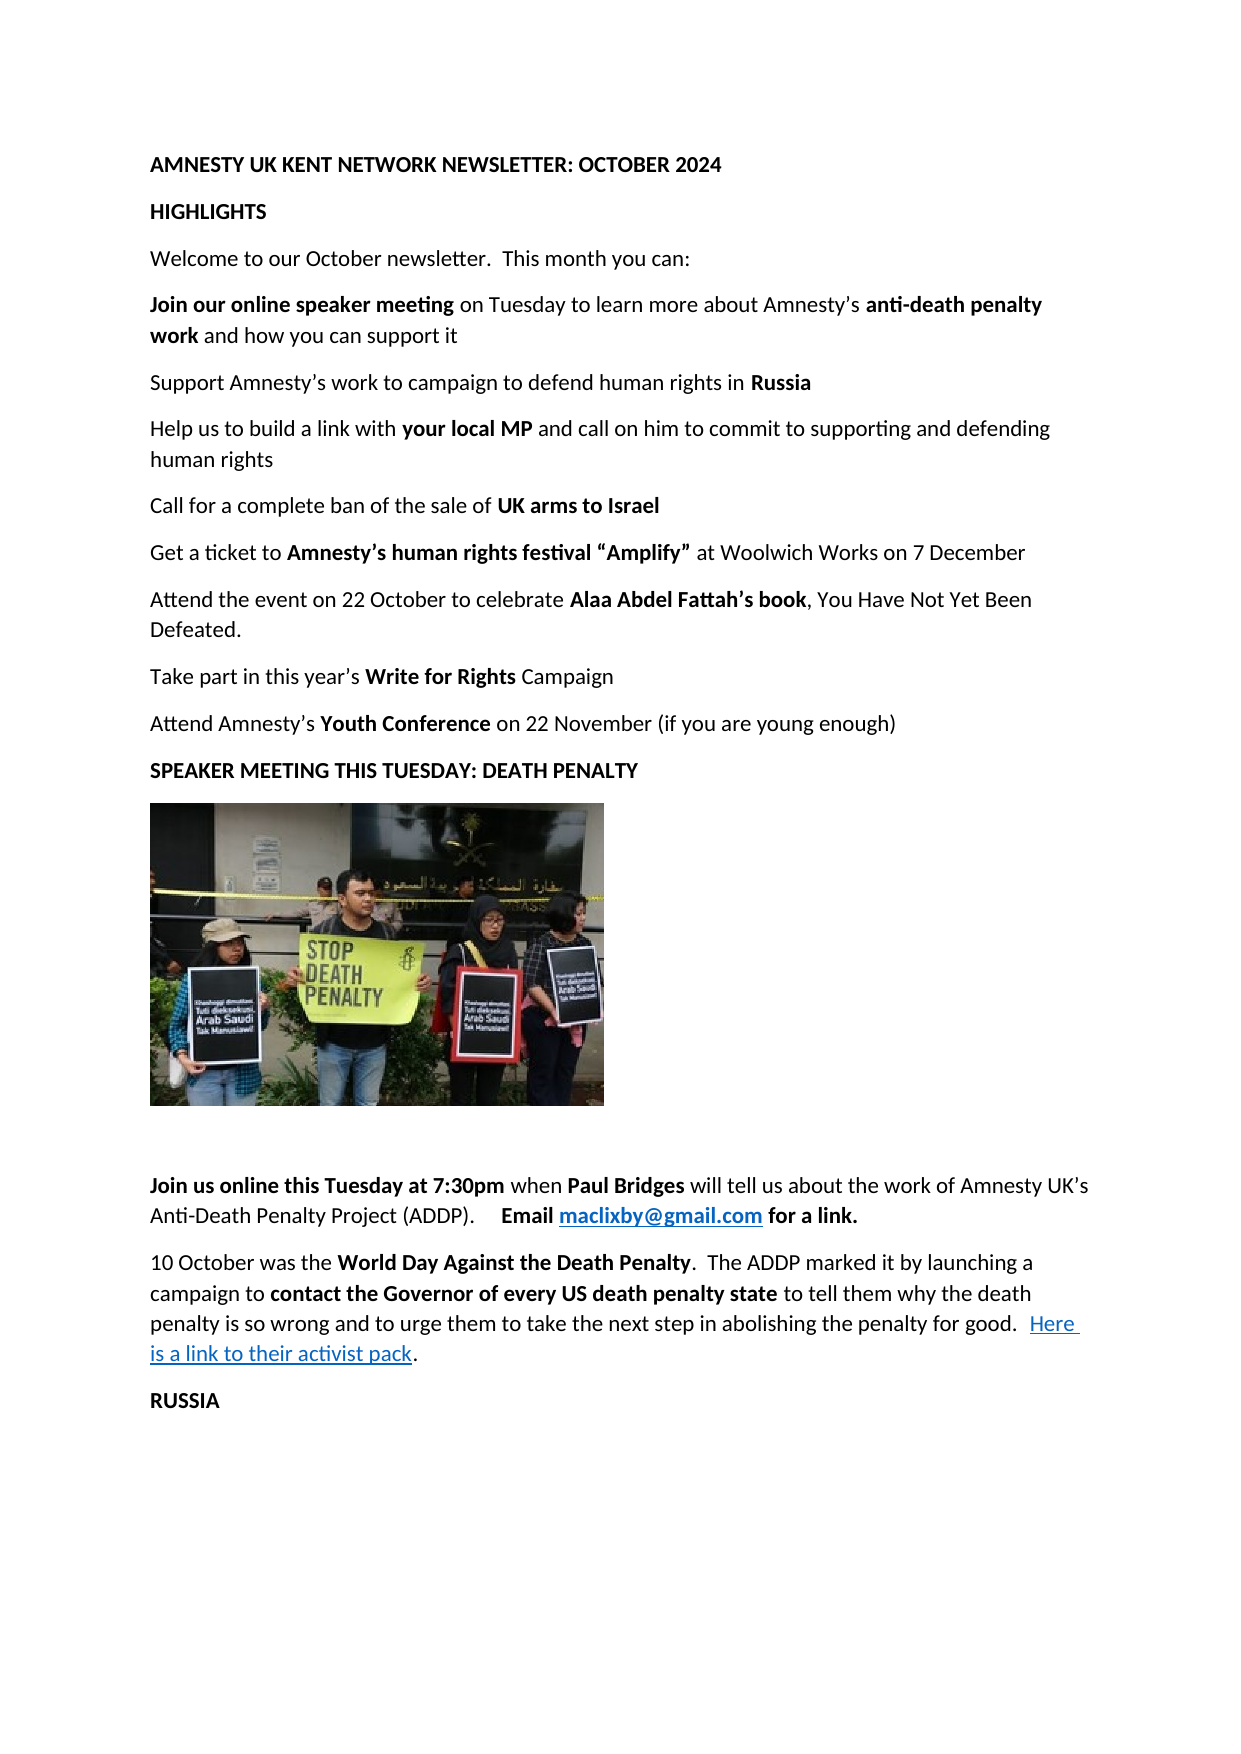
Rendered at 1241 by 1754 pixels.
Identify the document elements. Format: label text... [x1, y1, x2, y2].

text Join us online this Tuesday at 7:30pm when Paul Bridges will tell us about the work of Amnesty UK’s Anti-Death Penalty Project (ADDP). Email maclixby@gmail.com for a link. [150, 1171, 1090, 1229]
text RUSSIA [150, 1386, 1090, 1414]
text Call for a complete ban of the sale of UK arms to Israel [150, 492, 1090, 520]
text Get a ticket to Amnesty’s human rights festival “Amplify” at Woolwich Works on 7 December [150, 538, 1090, 567]
text 10 October was the World Day Against the Death Penalty. The ADDP marked it by launching a campaign to contact the Governor of every US death penalty state to tell them why the death penalty is so wrong and to urge them to take the next step in abolishing the penalty for good. Here is a link to their activist pack. [150, 1248, 1090, 1367]
text Attend Amnesty’s Youth Conference on 22 November (if you are young enough) [150, 709, 1090, 737]
text Support Amnesty’s work to campaign to defend human rights in Russia [150, 368, 1090, 396]
text Take part in this year’s Write for Rights Campaign [150, 662, 1090, 691]
text Welcome to our October newsletter. This month you can: [150, 244, 1090, 272]
text Attend the event on 22 October to celebrate Alaa Abdel Fattah’s book, You Have Not Yet Been Defeated. [150, 585, 1090, 644]
text SPEAKER MEETING THIS TUESDAY: DEATH PENALTY [150, 756, 1090, 784]
text Join our online speaker meeting on Tuesday to learn more about Amnesty’s anti-death penalty work and how you can support it [150, 291, 1090, 349]
text HIGHLIGHTS [150, 197, 1090, 225]
picture [150, 803, 604, 1106]
text Help us to build a link with your local MP and call on him to commit to supporting and defending human rights [150, 414, 1090, 473]
text AMNESTY UK KENT NETWORK NEWSLETTER: OCTOBER 2024 [150, 150, 1090, 178]
